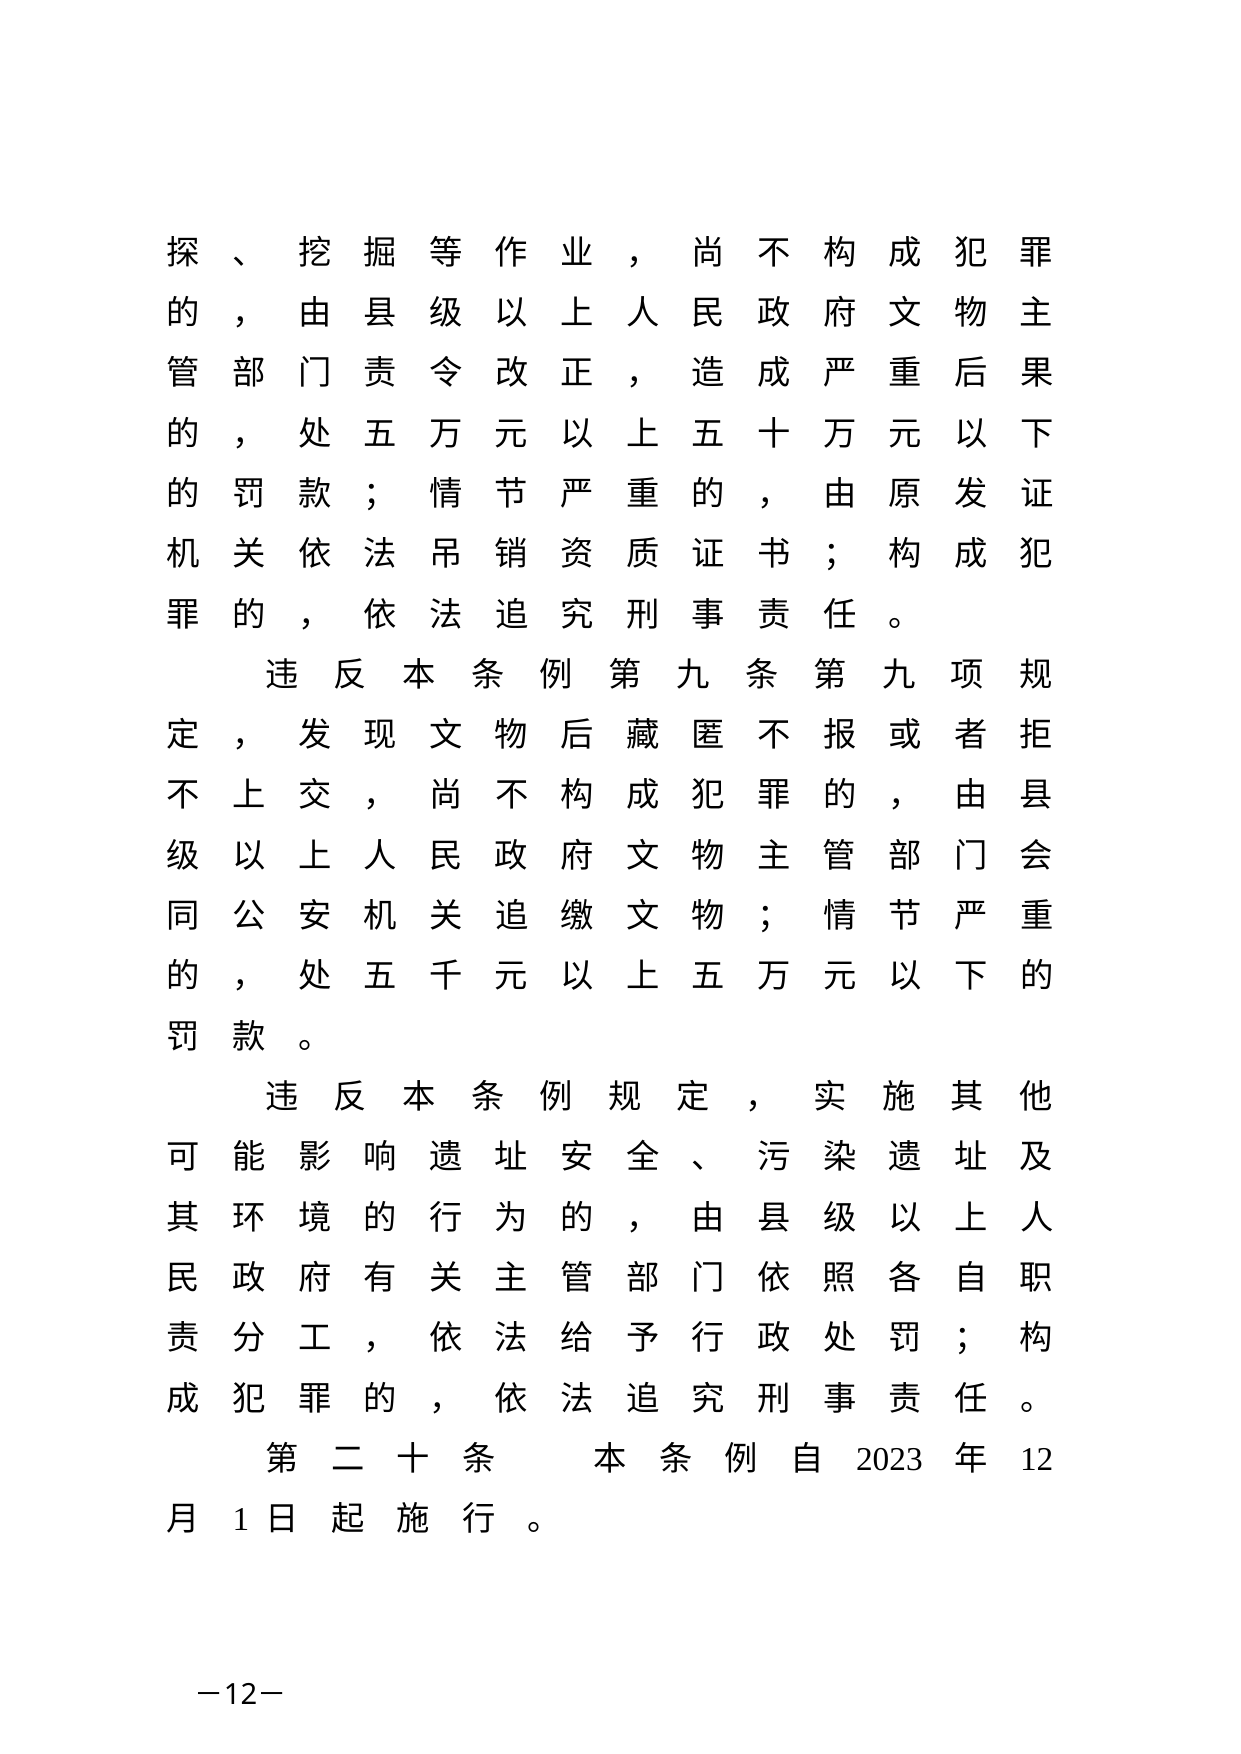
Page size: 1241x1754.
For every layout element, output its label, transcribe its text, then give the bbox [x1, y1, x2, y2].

text 违反本条例第九条第九项规定，发现文物后藏匿不报或者拒不上交，尚不构成犯罪的，由县级以上人民政府文物主管部门会同公安机关追缴文物；情节严重的，处五千元以上五万元以下的罚款。 [167, 642, 1085, 1064]
text 违反本条例规定，实施其他可能影响遗址安全、污染遗址及其环境的行为的，由县级以上人民政府有关主管部门依照各自职责分工，依法给予行政处罚；构成犯罪的，依法追究刑事责任。 [167, 1064, 1085, 1426]
text 第二十条 本条例自2023年12月1日起施行。 [167, 1426, 1085, 1546]
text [167, 219, 1085, 642]
